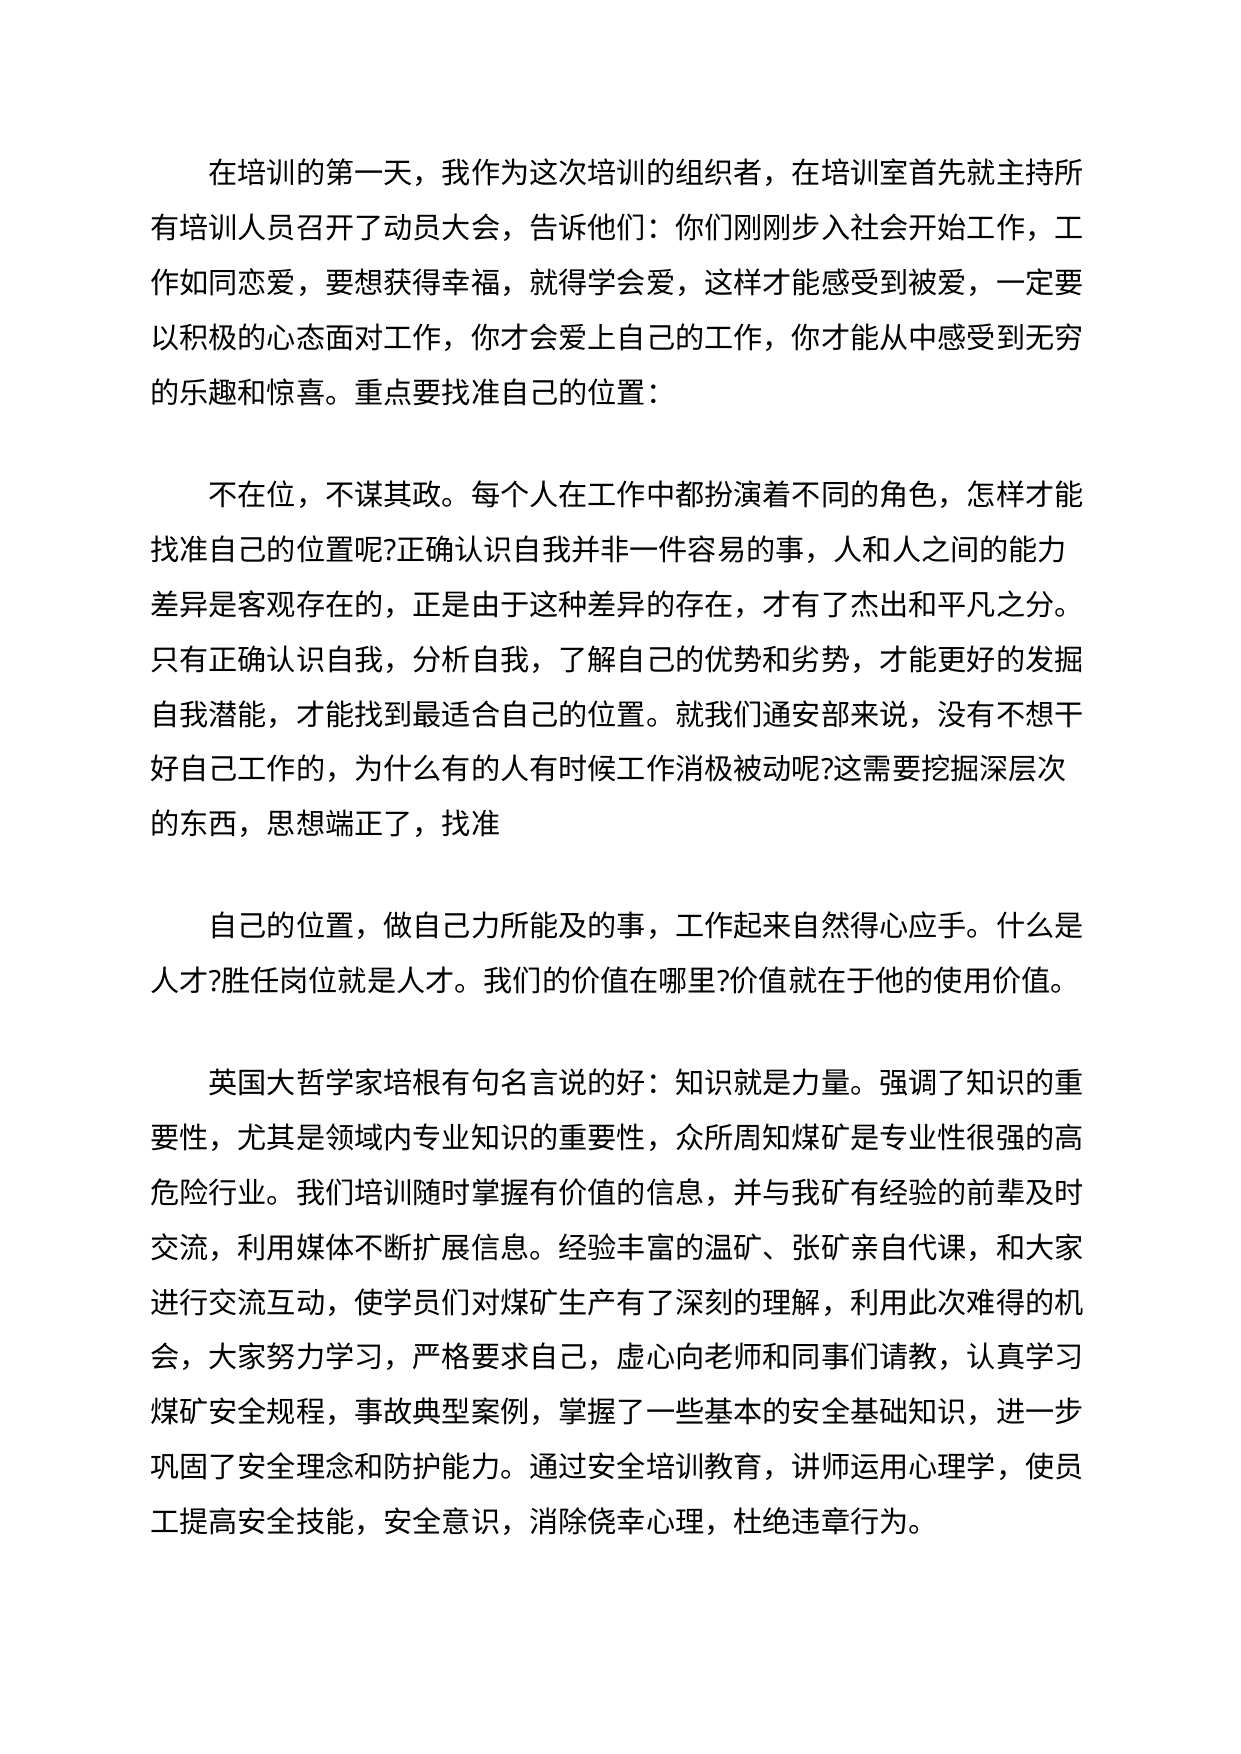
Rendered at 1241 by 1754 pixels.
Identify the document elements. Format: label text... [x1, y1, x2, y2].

text 自己的位置，做自己力所能及的事，工作起来自然得心应手。什么是人才?胜任岗位就是人才。我们的价值在哪里?价值就在于他的使用价值。 [150, 903, 1090, 1000]
text 在培训的第一天，我作为这次培训的组织者，在培训室首先就主持所有培训人员召开了动员大会，告诉他们：你们刚刚步入社会开始工作，工作如同恋爱，要想获得幸福，就得学会爱，这样才能感受到被爱，一定要以积极的心态面对工作，你才会爱上自己的工作，你才能从中感受到无穷的乐趣和惊喜。重点要找准自己的位置： [150, 150, 1090, 412]
text 不在位，不谋其政。每个人在工作中都扮演着不同的角色，怎样才能找准自己的位置呢?正确认识自我并非一件容易的事，人和人之间的能力差异是客观存在的，正是由于这种差异的存在，才有了杰出和平凡之分。只有正确认识自我，分析自我，了解自己的优势和劣势，才能更好的发掘自我潜能，才能找到最适合自己的位置。就我们通安部来说，没有不想干好自己工作的，为什么有的人有时候工作消极被动呢?这需要挖掘深层次的东西，思想端正了，找准 [150, 471, 1090, 843]
text 英国大哲学家培根有句名言说的好：知识就是力量。强调了知识的重要性，尤其是领域内专业知识的重要性，众所周知煤矿是专业性很强的高危险行业。我们培训随时掌握有价值的信息，并与我矿有经验的前辈及时交流，利用媒体不断扩展信息。经验丰富的温矿、张矿亲自代课，和大家进行交流互动，使学员们对煤矿生产有了深刻的理解，利用此次难得的机会，大家努力学习，严格要求自己，虚心向老师和同事们请教，认真学习煤矿安全规程，事故典型案例，掌握了一些基本的安全基础知识，进一步巩固了安全理念和防护能力。通过安全培训教育，讲师运用心理学，使员工提高安全技能，安全意识，消除侥幸心理，杜绝违章行为。 [150, 1059, 1090, 1541]
